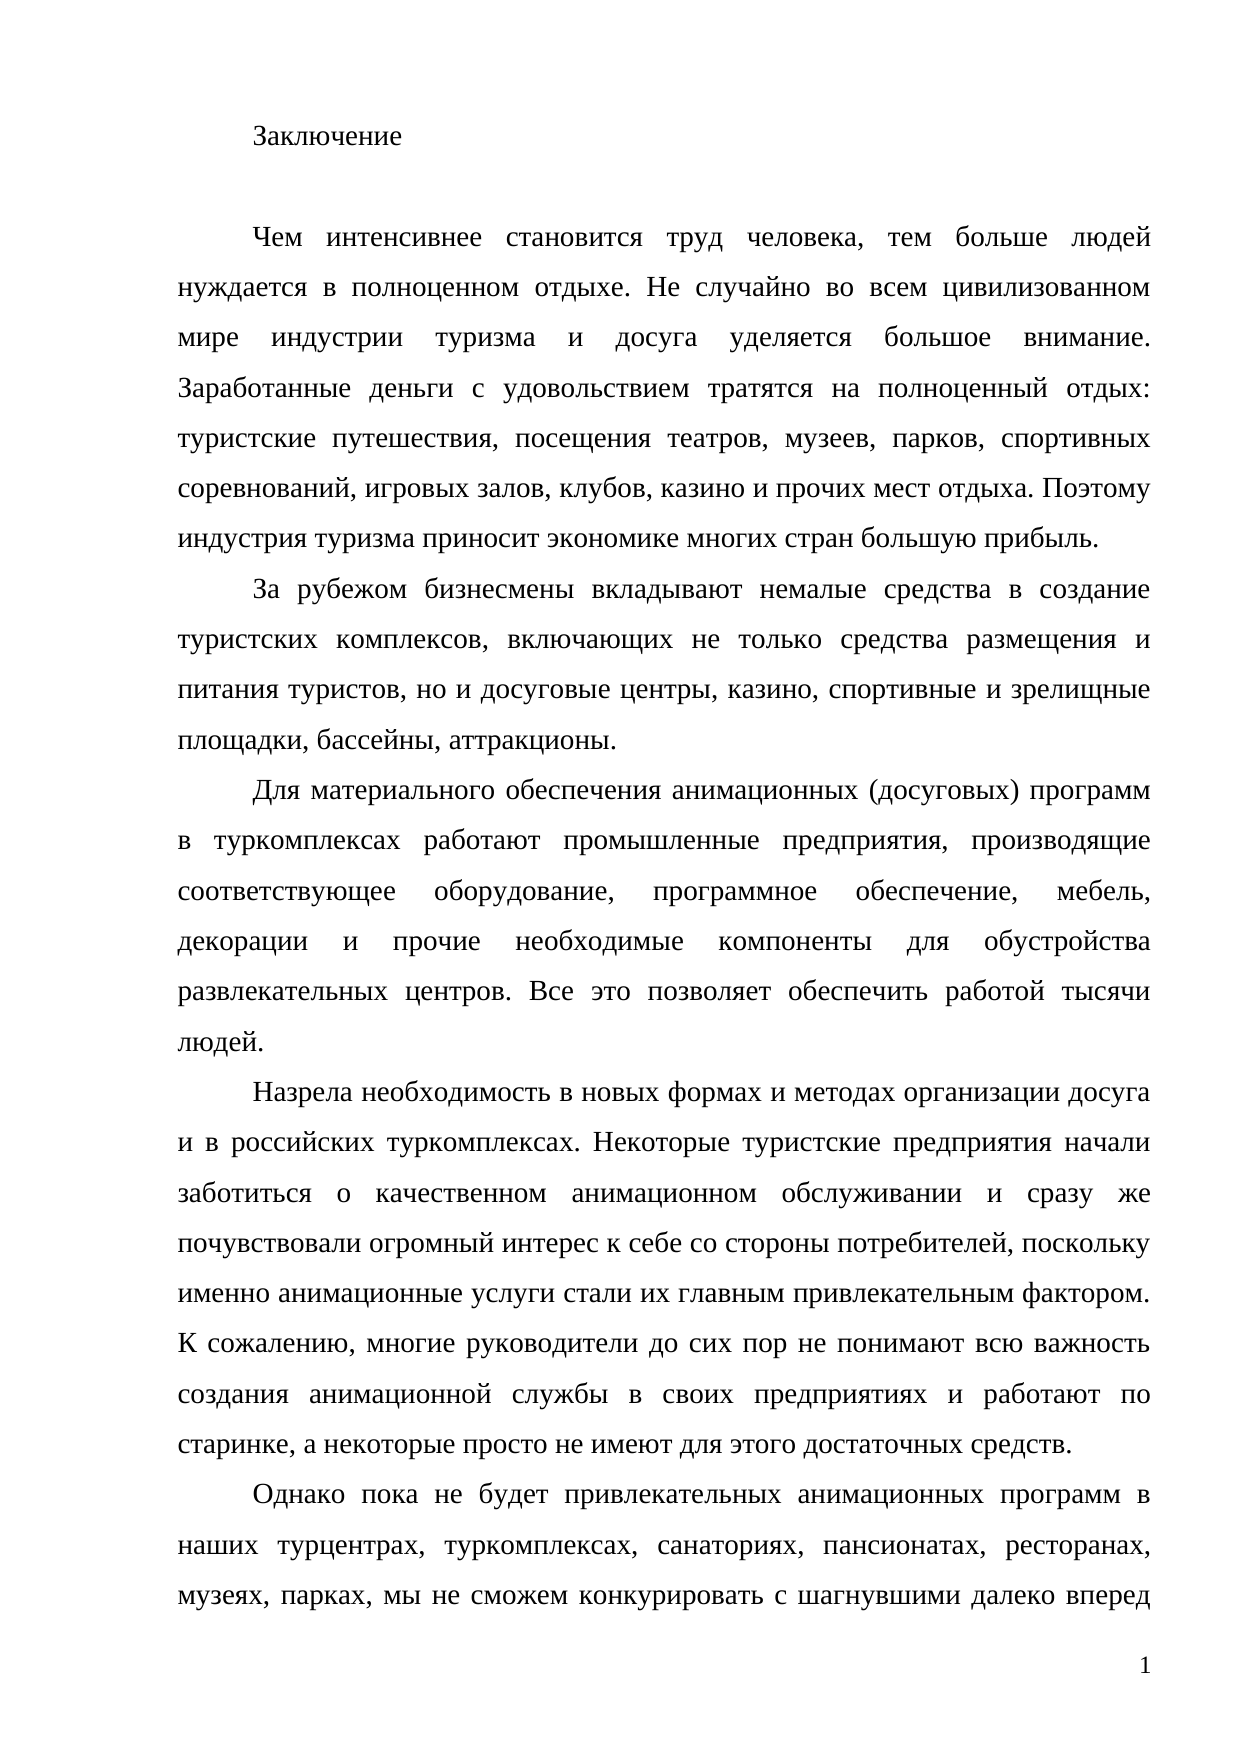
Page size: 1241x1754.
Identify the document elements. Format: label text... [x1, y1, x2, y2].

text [177, 1477, 1152, 1611]
text Чем интенсивнее становится труд человека, тем больше людей нуждается в полноценном отдыхе. Не случайно во всем цивилизованном мире индустрии туризма и досуга уделяется большое внимание. Заработанные деньги с удовольствием тратятся на полноценный отдых: туристские путешествия, посещения театров, музеев, парков, спортивных соревнований, игровых залов, клубов, казино и прочих мест отдыха. Поэтому индустрия туризма приносит экономике многих стран большую прибыль. [177, 219, 1152, 554]
text Назрела необходимость в новых формах и методах организации досуга и в российских туркомплексах. Некоторые туристские предприятия начали заботиться о качественном анимационном обслуживании и сразу же почувствовали огромный интерес к себе со стороны потребителей, поскольку именно анимационные услуги стали их главным привлекательным фактором. К сожалению, многие руководители до сих пор не понимают всю важность создания анимационной службы в своих предприятиях и работают по старинке, а некоторые просто не имеют для этого достаточных средств. [177, 1074, 1152, 1460]
text Заключение [177, 118, 1152, 152]
text За рубежом бизнесмены вкладывают немалые средства в создание туристских комплексов, включающих не только средства размещения и питания туристов, но и досуговые центры, казино, спортивные и зрелищные площадки, бассейны, аттракционы. [177, 571, 1152, 755]
text Для материального обеспечения анимационных (досуговых) программ в туркомплексах работают промышленные предприятия, производящие соответствующее оборудование, программное обеспечение, мебель, декорации и прочие необходимые компоненты для обустройства развлекательных центров. Все это позволяет обеспечить работой тысячи людей. [177, 772, 1152, 1057]
